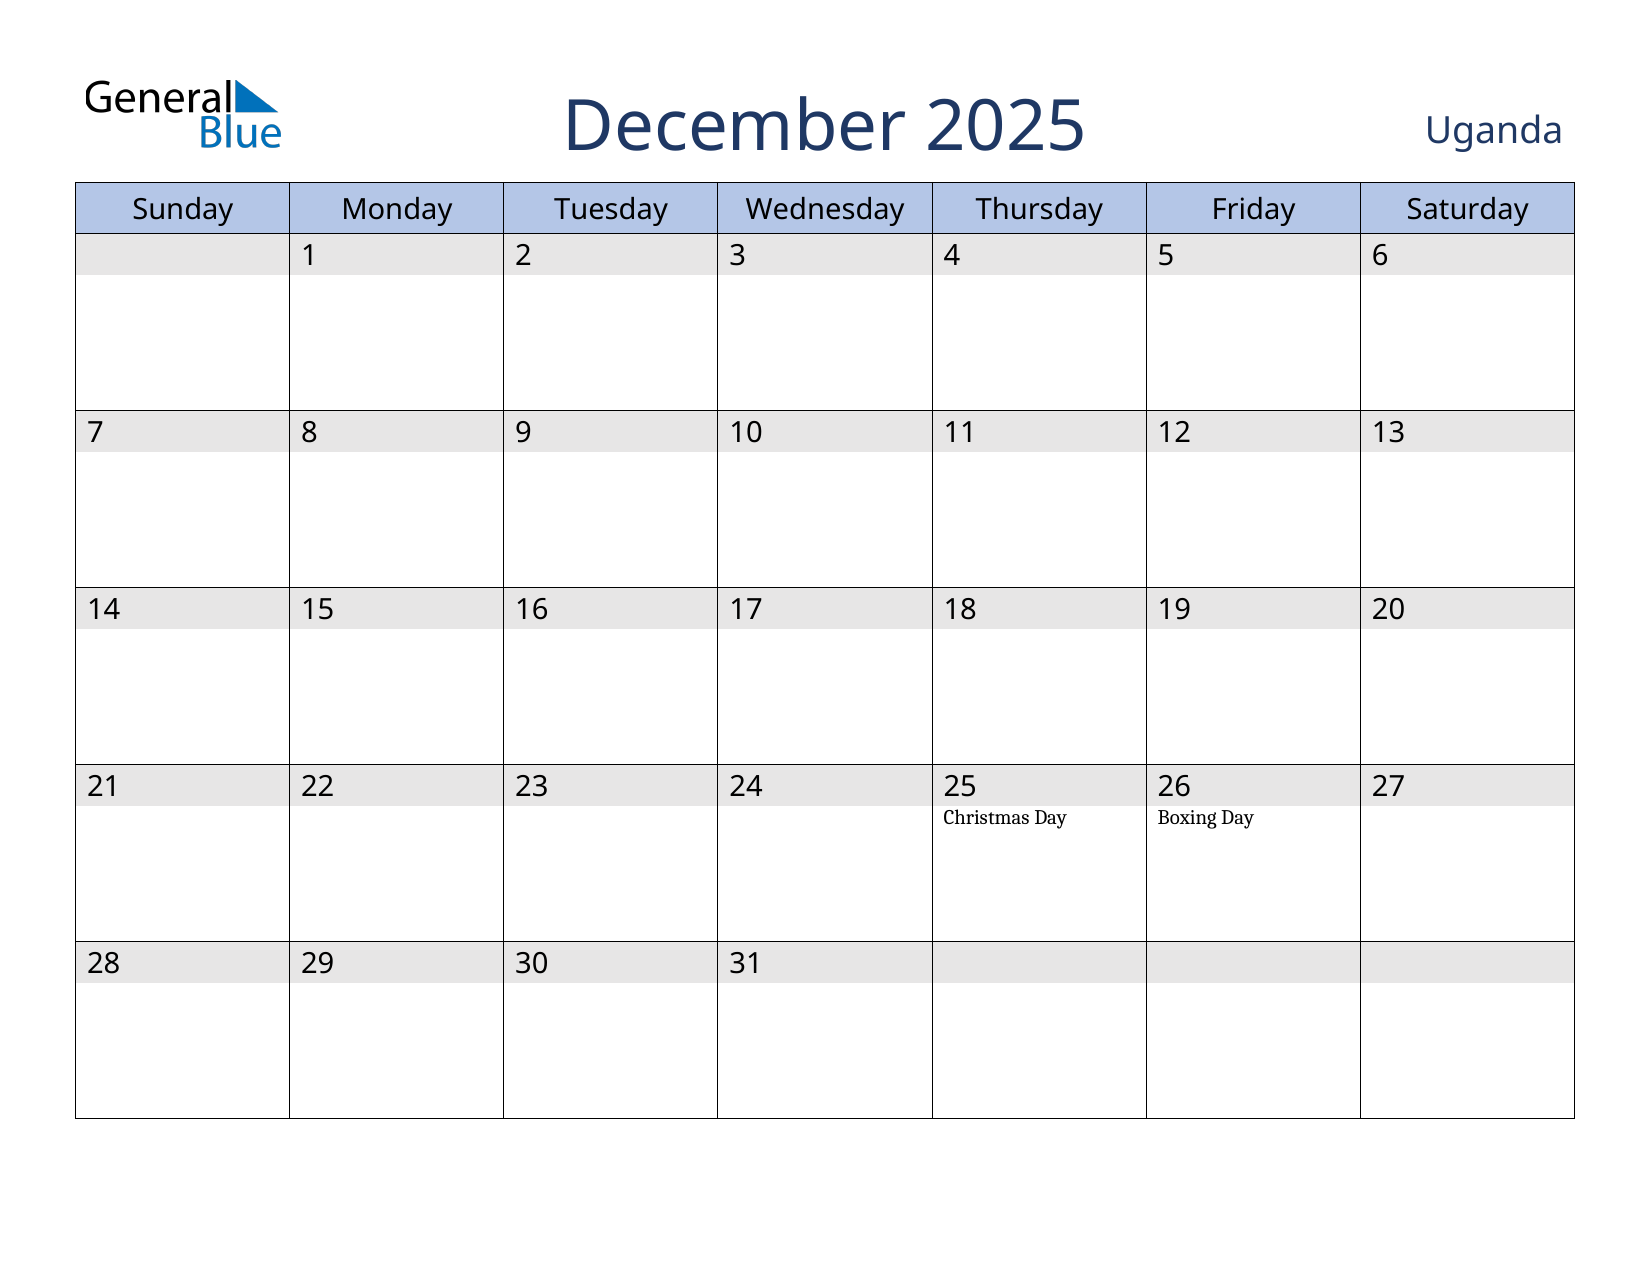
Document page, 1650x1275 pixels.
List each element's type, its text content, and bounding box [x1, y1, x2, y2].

table_cell 20 [1361, 588, 1574, 629]
table_cell 29 [290, 942, 503, 983]
table_header December 2025 [504, 75, 1146, 182]
table_cell 9 [504, 411, 717, 452]
table_cell [718, 983, 932, 1118]
table_cell 5 [1147, 234, 1360, 275]
table_cell 8 [290, 411, 503, 452]
table_cell Monday [290, 183, 503, 233]
table_cell 10 [718, 411, 932, 452]
table_cell 12 [1147, 411, 1360, 452]
table_cell [1361, 942, 1574, 983]
table_cell [76, 234, 289, 275]
table_cell [1361, 452, 1574, 587]
table_cell [1361, 629, 1574, 764]
table_cell 23 [504, 765, 717, 806]
table_cell 11 [933, 411, 1146, 452]
table_cell [1147, 983, 1360, 1118]
table_header [76, 75, 503, 182]
table_cell [1361, 806, 1574, 941]
table_cell 6 [1361, 234, 1574, 275]
table_cell [504, 983, 717, 1118]
table_cell [76, 275, 289, 410]
table_cell [504, 452, 717, 587]
table_cell Friday [1147, 183, 1360, 233]
table_cell Wednesday [718, 183, 932, 233]
table_cell 17 [718, 588, 932, 629]
table_cell Tuesday [504, 183, 717, 233]
table_cell Sunday [76, 183, 289, 233]
table_cell 4 [933, 234, 1146, 275]
table_cell [718, 806, 932, 941]
table_cell [290, 983, 503, 1118]
table_header Uganda [1146, 75, 1574, 182]
table_cell [290, 629, 503, 764]
table_cell 19 [1147, 588, 1360, 629]
table_cell [933, 942, 1146, 983]
table_cell [1147, 942, 1360, 983]
table_cell [290, 452, 503, 587]
table_cell 13 [1361, 411, 1574, 452]
table_cell [1361, 275, 1574, 410]
table_cell 31 [718, 942, 932, 983]
table_cell 15 [290, 588, 503, 629]
table_cell 16 [504, 588, 717, 629]
table_cell [76, 629, 289, 764]
table_cell 18 [933, 588, 1146, 629]
table_cell [290, 806, 503, 941]
table_cell 28 [76, 942, 289, 983]
table_cell [933, 983, 1146, 1118]
table_cell [718, 275, 932, 410]
table_cell [933, 452, 1146, 587]
table_cell Saturday [1361, 183, 1574, 233]
table_cell [718, 629, 932, 764]
table_cell 3 [718, 234, 932, 275]
table_cell [504, 275, 717, 410]
table_cell Christmas Day [933, 806, 1146, 941]
table_cell 14 [76, 588, 289, 629]
table_cell [76, 452, 289, 587]
table_cell [1147, 629, 1360, 764]
table_cell [1147, 275, 1360, 410]
table_cell 24 [718, 765, 932, 806]
table_cell [718, 452, 932, 587]
table_cell 7 [76, 411, 289, 452]
table_cell [933, 629, 1146, 764]
table_cell [1147, 452, 1360, 587]
table_cell [504, 629, 717, 764]
table_cell [1361, 983, 1574, 1118]
table_cell 22 [290, 765, 503, 806]
table_cell 25 [933, 765, 1146, 806]
table_cell [933, 275, 1146, 410]
table_cell [76, 983, 289, 1118]
table_cell 1 [290, 234, 503, 275]
table_cell Thursday [933, 183, 1146, 233]
table_cell 30 [504, 942, 717, 983]
table_cell [290, 275, 503, 410]
picture [86, 80, 281, 148]
table_cell 2 [504, 234, 717, 275]
table_cell Boxing Day [1147, 806, 1360, 941]
table_cell 27 [1361, 765, 1574, 806]
table_cell [76, 806, 289, 941]
table_cell 26 [1147, 765, 1360, 806]
table_cell [504, 806, 717, 941]
table_cell 21 [76, 765, 289, 806]
